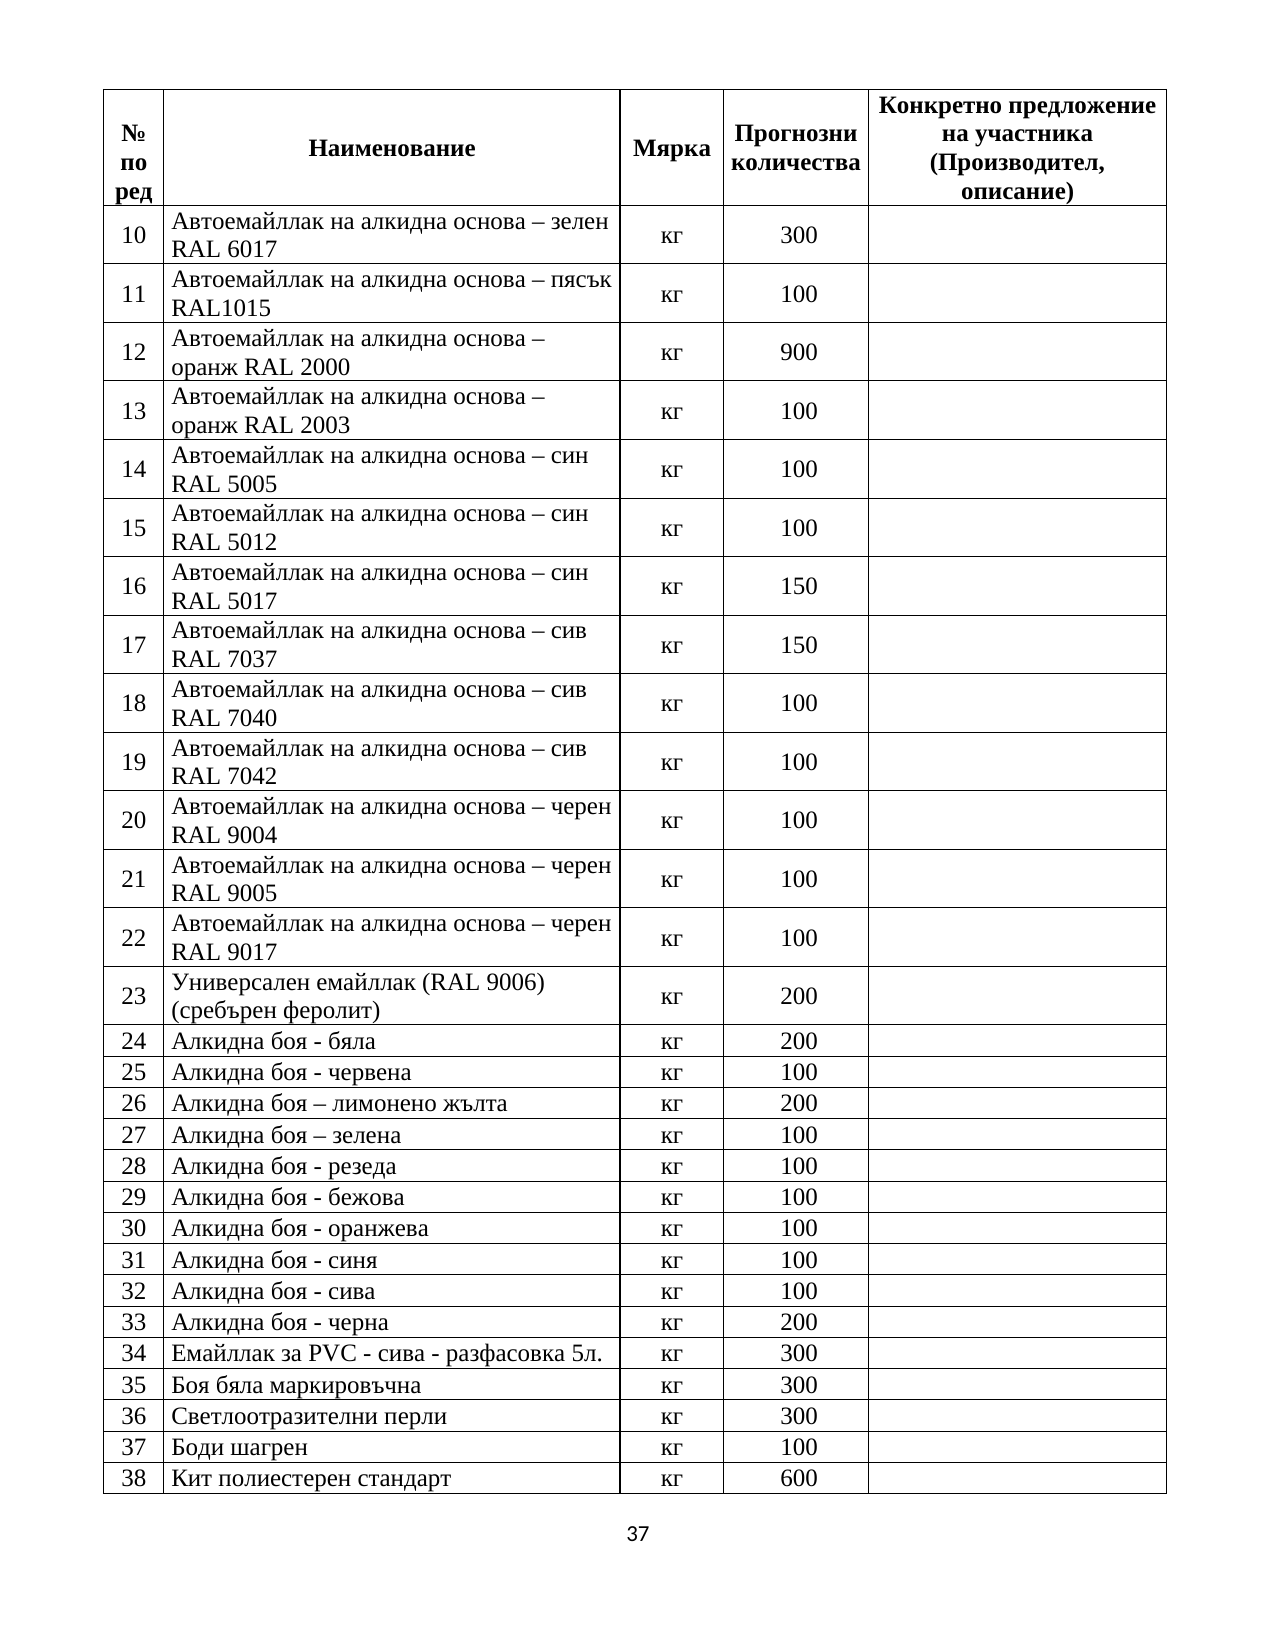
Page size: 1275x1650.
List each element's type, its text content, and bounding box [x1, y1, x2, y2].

table_cell 14 [104, 440, 163, 497]
table_cell 600 [724, 1463, 868, 1493]
table_cell 100 [724, 1432, 868, 1462]
table_cell 300 [724, 1338, 868, 1368]
table_cell Автоемайллак на алкидна основа – oранж RAL 2000 [164, 323, 619, 380]
table_cell кг [621, 674, 723, 732]
table_cell [869, 967, 1166, 1024]
table_cell 12 [104, 323, 163, 380]
table_cell Автоемайллак на алкидна основа – син RAL 5005 [164, 440, 619, 497]
table_cell кг [621, 616, 723, 673]
table_cell Алкидна боя - синя [164, 1244, 619, 1274]
table_cell кг [621, 1119, 723, 1149]
table_cell 100 [724, 381, 868, 439]
table_cell 16 [104, 557, 163, 614]
table_cell 33 [104, 1307, 163, 1337]
table_cell кг [621, 1307, 723, 1337]
table_cell Aвтоемайллак на алкидна основа – зелен RAL 6017 [164, 206, 619, 263]
table_cell [869, 1463, 1166, 1493]
table_cell [869, 1213, 1166, 1243]
table_cell кг [621, 1150, 723, 1181]
table_cell 100 [724, 733, 868, 790]
table_cell кг [621, 791, 723, 849]
table_cell кг [621, 1182, 723, 1212]
table_cell Автоемайллак на алкидна основа – сив RAL 7042 [164, 733, 619, 790]
table_cell Боди шагрен [164, 1432, 619, 1462]
table_cell кг [621, 1213, 723, 1243]
table_header Наименование [164, 90, 619, 205]
table_cell 150 [724, 616, 868, 673]
table_cell Алкидна боя - черна [164, 1307, 619, 1337]
table_cell 23 [104, 967, 163, 1024]
table_cell 100 [724, 674, 868, 732]
table_cell 19 [104, 733, 163, 790]
table_cell кг [621, 440, 723, 497]
table_cell 200 [724, 1307, 868, 1337]
table_cell [869, 1088, 1166, 1118]
table_cell [869, 1025, 1166, 1056]
table_cell [869, 908, 1166, 966]
table_cell 35 [104, 1369, 163, 1399]
table_cell Светлоотразителни перли [164, 1400, 619, 1431]
table_cell кг [621, 557, 723, 614]
table_header Прогнозни количества [724, 90, 868, 205]
table_cell [869, 1369, 1166, 1399]
table_cell 100 [724, 1213, 868, 1243]
table_cell кг [621, 1400, 723, 1431]
table_cell 25 [104, 1057, 163, 1087]
table_cell 100 [724, 908, 868, 966]
table_cell [869, 733, 1166, 790]
table_cell 150 [724, 557, 868, 614]
table_cell кг [621, 206, 723, 263]
table_cell кг [621, 1338, 723, 1368]
table_cell 10 [104, 206, 163, 263]
table_cell Автоемайллак на алкидна основа – черен RAL 9017 [164, 908, 619, 966]
table_cell 31 [104, 1244, 163, 1274]
table_cell 32 [104, 1275, 163, 1306]
table_header Мярка [621, 90, 723, 205]
table_cell 38 [104, 1463, 163, 1493]
table_cell Алкидна боя – лимонено жълта [164, 1088, 619, 1118]
table_cell 22 [104, 908, 163, 966]
table_cell Автоемайллак на алкидна основа – пясък RAL1015 [164, 264, 619, 322]
table_cell кг [621, 908, 723, 966]
table_cell кг [621, 850, 723, 907]
table_cell [869, 1275, 1166, 1306]
table_cell Алкидна боя - сива [164, 1275, 619, 1306]
table_cell 18 [104, 674, 163, 732]
table_cell Универсален емайллак (RAL 9006) (сребърен феролит) [164, 967, 619, 1024]
table_cell 26 [104, 1088, 163, 1118]
table_cell кг [621, 1275, 723, 1306]
table_cell кг [621, 1432, 723, 1462]
table_cell 29 [104, 1182, 163, 1212]
table_cell Автоемайллак на алкидна основа – oранж RAL 2003 [164, 381, 619, 439]
table_cell 300 [724, 1400, 868, 1431]
table_cell кг [621, 1088, 723, 1118]
table_cell 20 [104, 791, 163, 849]
table_cell [869, 1400, 1166, 1431]
table_cell 100 [724, 1119, 868, 1149]
table_cell 200 [724, 1025, 868, 1056]
table_cell кг [621, 323, 723, 380]
table_cell кг [621, 1463, 723, 1493]
table_cell кг [621, 1369, 723, 1399]
table_cell 27 [104, 1119, 163, 1149]
table_cell [869, 850, 1166, 907]
table_cell [869, 1432, 1166, 1462]
table_cell Автоемайллак на алкидна основа – син RAL 5012 [164, 499, 619, 556]
table_cell 13 [104, 381, 163, 439]
table_cell [869, 323, 1166, 380]
table_header № по ред [104, 90, 163, 205]
table_cell 36 [104, 1400, 163, 1431]
table_cell 24 [104, 1025, 163, 1056]
table_cell 100 [724, 264, 868, 322]
table_cell [869, 791, 1166, 849]
table_header Конкретно предложение на участника (Производител, описание) [869, 90, 1166, 205]
table_cell 11 [104, 264, 163, 322]
table_cell [869, 499, 1166, 556]
table_cell кг [621, 1025, 723, 1056]
table_cell кг [621, 499, 723, 556]
table_cell 100 [724, 1275, 868, 1306]
table_cell 300 [724, 1369, 868, 1399]
table_cell Алкидна боя - резеда [164, 1150, 619, 1181]
table_cell 100 [724, 850, 868, 907]
table_cell Алкидна боя - бежова [164, 1182, 619, 1212]
table_cell 100 [724, 1244, 868, 1274]
table_cell 100 [724, 499, 868, 556]
table_cell 100 [724, 791, 868, 849]
table_cell Алкидна боя - червена [164, 1057, 619, 1087]
table_cell Алкидна боя – зелена [164, 1119, 619, 1149]
table_cell Автоемайллак на алкидна основа – сив RAL 7037 [164, 616, 619, 673]
table_cell Алкидна боя - бяла [164, 1025, 619, 1056]
table_cell кг [621, 1244, 723, 1274]
table_cell кг [621, 733, 723, 790]
table_cell [869, 1307, 1166, 1337]
table_cell Алкидна боя - оранжева [164, 1213, 619, 1243]
table_cell Кит полиестерен стандарт [164, 1463, 619, 1493]
table_cell Автоемайллак на алкидна основа – черен RAL 9004 [164, 791, 619, 849]
table_cell [869, 206, 1166, 263]
table_cell 900 [724, 323, 868, 380]
table_cell кг [621, 1057, 723, 1087]
table_cell 100 [724, 1182, 868, 1212]
table_cell 100 [724, 440, 868, 497]
table_cell [869, 1182, 1166, 1212]
table_cell 37 [104, 1432, 163, 1462]
table_cell 21 [104, 850, 163, 907]
table_cell 200 [724, 1088, 868, 1118]
table_cell 30 [104, 1213, 163, 1243]
table_cell [869, 1338, 1166, 1368]
table_cell Боя бяла маркировъчна [164, 1369, 619, 1399]
table_cell [869, 674, 1166, 732]
table_cell Автоемайллак на алкидна основа – сив RAL 7040 [164, 674, 619, 732]
table_cell кг [621, 381, 723, 439]
table_cell 28 [104, 1150, 163, 1181]
table_cell 200 [724, 967, 868, 1024]
table_cell Емайллак за PVC - сива - разфасовка 5л. [164, 1338, 619, 1368]
table_cell [869, 1244, 1166, 1274]
table_cell 17 [104, 616, 163, 673]
table_cell [869, 264, 1166, 322]
table_cell [869, 1057, 1166, 1087]
table_cell [869, 557, 1166, 614]
table_cell 34 [104, 1338, 163, 1368]
table_cell [869, 1119, 1166, 1149]
table_cell [869, 1150, 1166, 1181]
table_cell 300 [724, 206, 868, 263]
table_cell [869, 616, 1166, 673]
table_cell кг [621, 264, 723, 322]
table_cell кг [621, 967, 723, 1024]
table_cell Автоемайллак на алкидна основа – черен RAL 9005 [164, 850, 619, 907]
table_cell 15 [104, 499, 163, 556]
table_cell Автоемайллак на алкидна основа – син RAL 5017 [164, 557, 619, 614]
table_cell [869, 381, 1166, 439]
table_cell 100 [724, 1057, 868, 1087]
table_cell 100 [724, 1150, 868, 1181]
table_cell [869, 440, 1166, 497]
